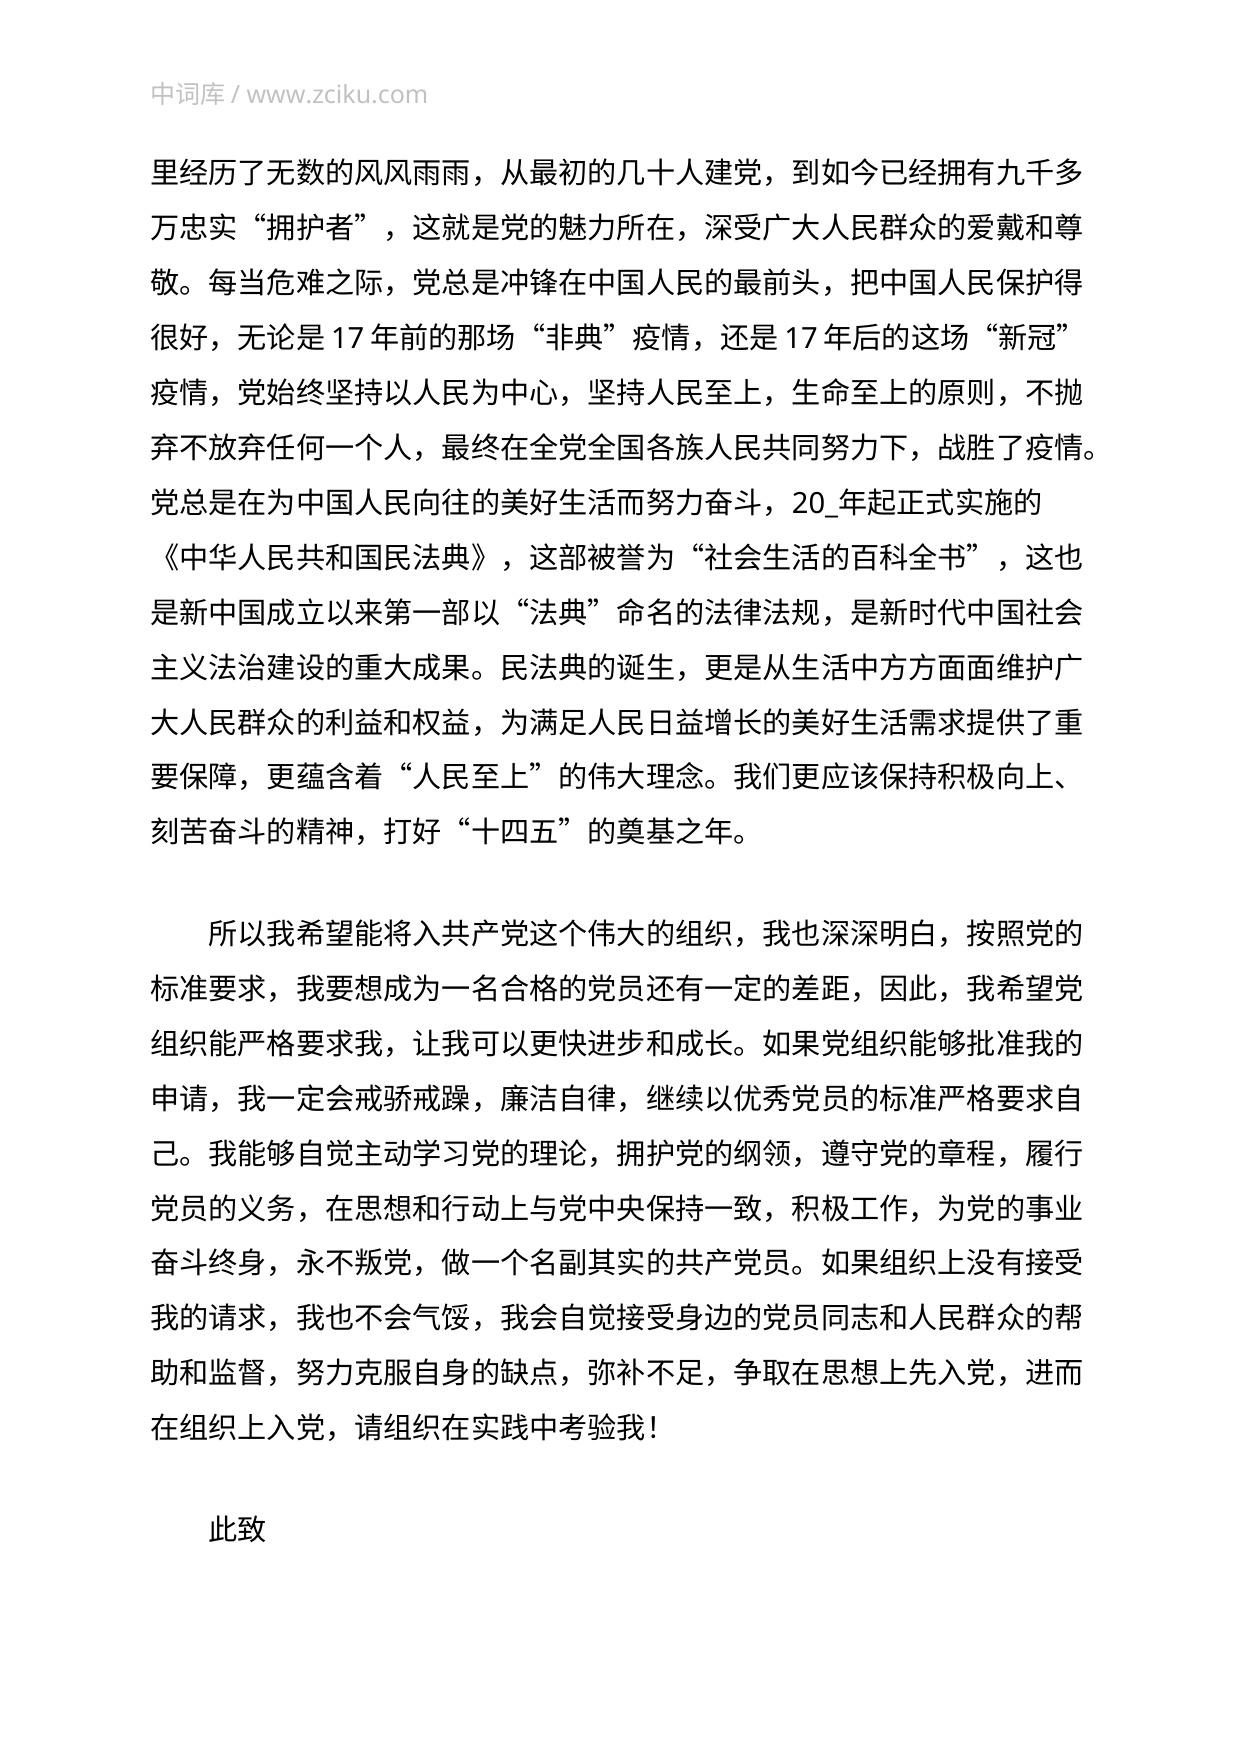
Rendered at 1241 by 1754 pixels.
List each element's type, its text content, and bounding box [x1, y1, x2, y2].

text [150, 150, 1090, 851]
text 所以我希望能将入共产党这个伟大的组织，我也深深明白，按照党的标准要求，我要想成为一名合格的党员还有一定的差距，因此，我希望党组织能严格要求我，让我可以更快进步和成长。如果党组织能够批准我的申请，我一定会戒骄戒躁，廉洁自律，继续以优秀党员的标准严格要求自己。我能够自觉主动学习党的理论，拥护党的纲领，遵守党的章程，履行党员的义务，在思想和行动上与党中央保持一致，积极工作，为党的事业奋斗终身，永不叛党，做一个名副其实的共产党员。如果组织上没有接受我的请求，我也不会气馁，我会自觉接受身边的党员同志和人民群众的帮助和监督，努力克服自身的缺点，弥补不足，争取在思想上先入党，进而在组织上入党，请组织在实践中考验我！ [150, 911, 1090, 1447]
text 此致 [150, 1507, 1090, 1549]
